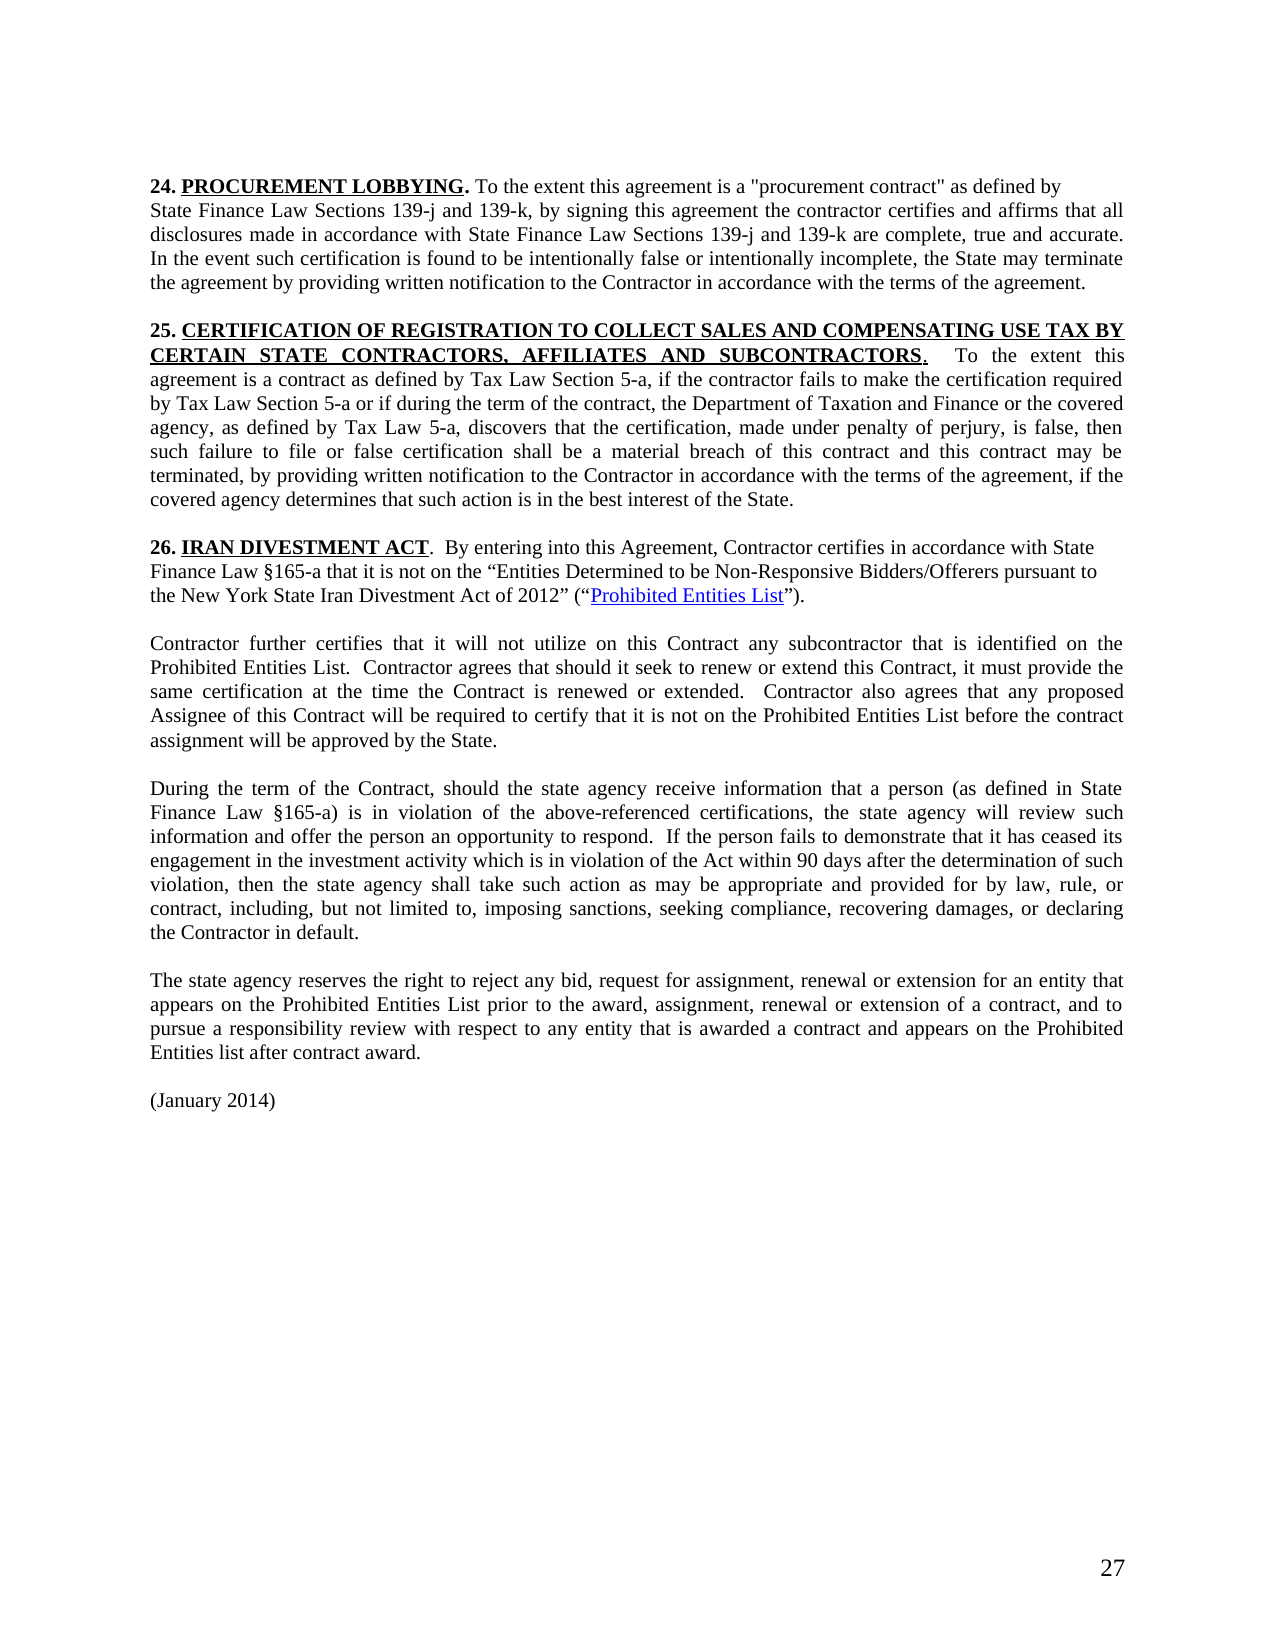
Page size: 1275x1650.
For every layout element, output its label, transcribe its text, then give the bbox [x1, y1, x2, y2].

text Contractor further certifies that it will not utilize on this Contract any subcontractor that is identified on the Prohibited Entities List. Contractor agrees that should it seek to renew or extend this Contract, it must provide the same certification at the time the Contract is renewed or extended. Contractor also agrees that any proposed Assignee of this Contract will be required to certify that it is not on the Prohibited Entities List before the contract assignment will be approved by the State. [150, 631, 1125, 752]
text The state agency reserves the right to reject any bid, request for assignment, renewal or extension for an entity that appears on the Prohibited Entities List prior to the award, assignment, renewal or extension of a contract, and to pursue a responsibility review with respect to any entity that is awarded a contract and appears on the Prohibited Entities list after contract award. [150, 968, 1125, 1064]
text 24. PROCUREMENT LOBBYING. To the extent this agreement is a "procurement contract" as defined by [150, 174, 1125, 198]
text 26. IRAN DIVESTMENT ACT. By entering into this Agreement, Contractor certifies in accordance with State Finance Law §165-a that it is not on the “Entities Determined to be Non-Responsive Bidders/Offerers pursuant to the New York State Iran Divestment Act of 2012” (“Prohibited Entities List”). [150, 535, 1125, 607]
text During the term of the Contract, should the state agency receive information that a person (as defined in State Finance Law §165-a) is in violation of the above-referenced certifications, the state agency will review such information and offer the person an opportunity to respond. If the person fails to demonstrate that it has ceased its engagement in the investment activity which is in violation of the Act within 90 days after the determination of such violation, then the state agency shall take such action as may be appropriate and provided for by law, rule, or contract, including, but not limited to, imposing sanctions, seeking compliance, recovering damages, or declaring the Contractor in default. [150, 776, 1125, 944]
text State Finance Law Sections 139-j and 139-k, by signing this agreement the contractor certifies and affirms that all disclosures made in accordance with State Finance Law Sections 139-j and 139-k are complete, true and accurate. In the event such certification is found to be intentionally false or intentionally incomplete, the State may terminate the agreement by providing written notification to the Contractor in accordance with the terms of the agreement. [150, 198, 1125, 294]
text 25. CERTIFICATION OF REGISTRATION TO COLLECT SALES AND COMPENSATING USE TAX BY CERTAIN STATE CONTRACTORS, AFFILIATES AND SUBCONTRACTORS. To the extent this agreement is a contract as defined by Tax Law Section 5-a, if the contractor fails to make the certification required by Tax Law Section 5-a or if during the term of the contract, the Department of Taxation and Finance or the covered agency, as defined by Tax Law 5-a, discovers that the certification, made under penalty of perjury, is false, then such failure to file or false certification shall be a material breach of this contract and this contract may be terminated, by providing written notification to the Contractor in accordance with the terms of the agreement, if the covered agency determines that such action is in the best interest of the State. [150, 318, 1125, 511]
text (January 2014) [150, 1088, 1125, 1112]
